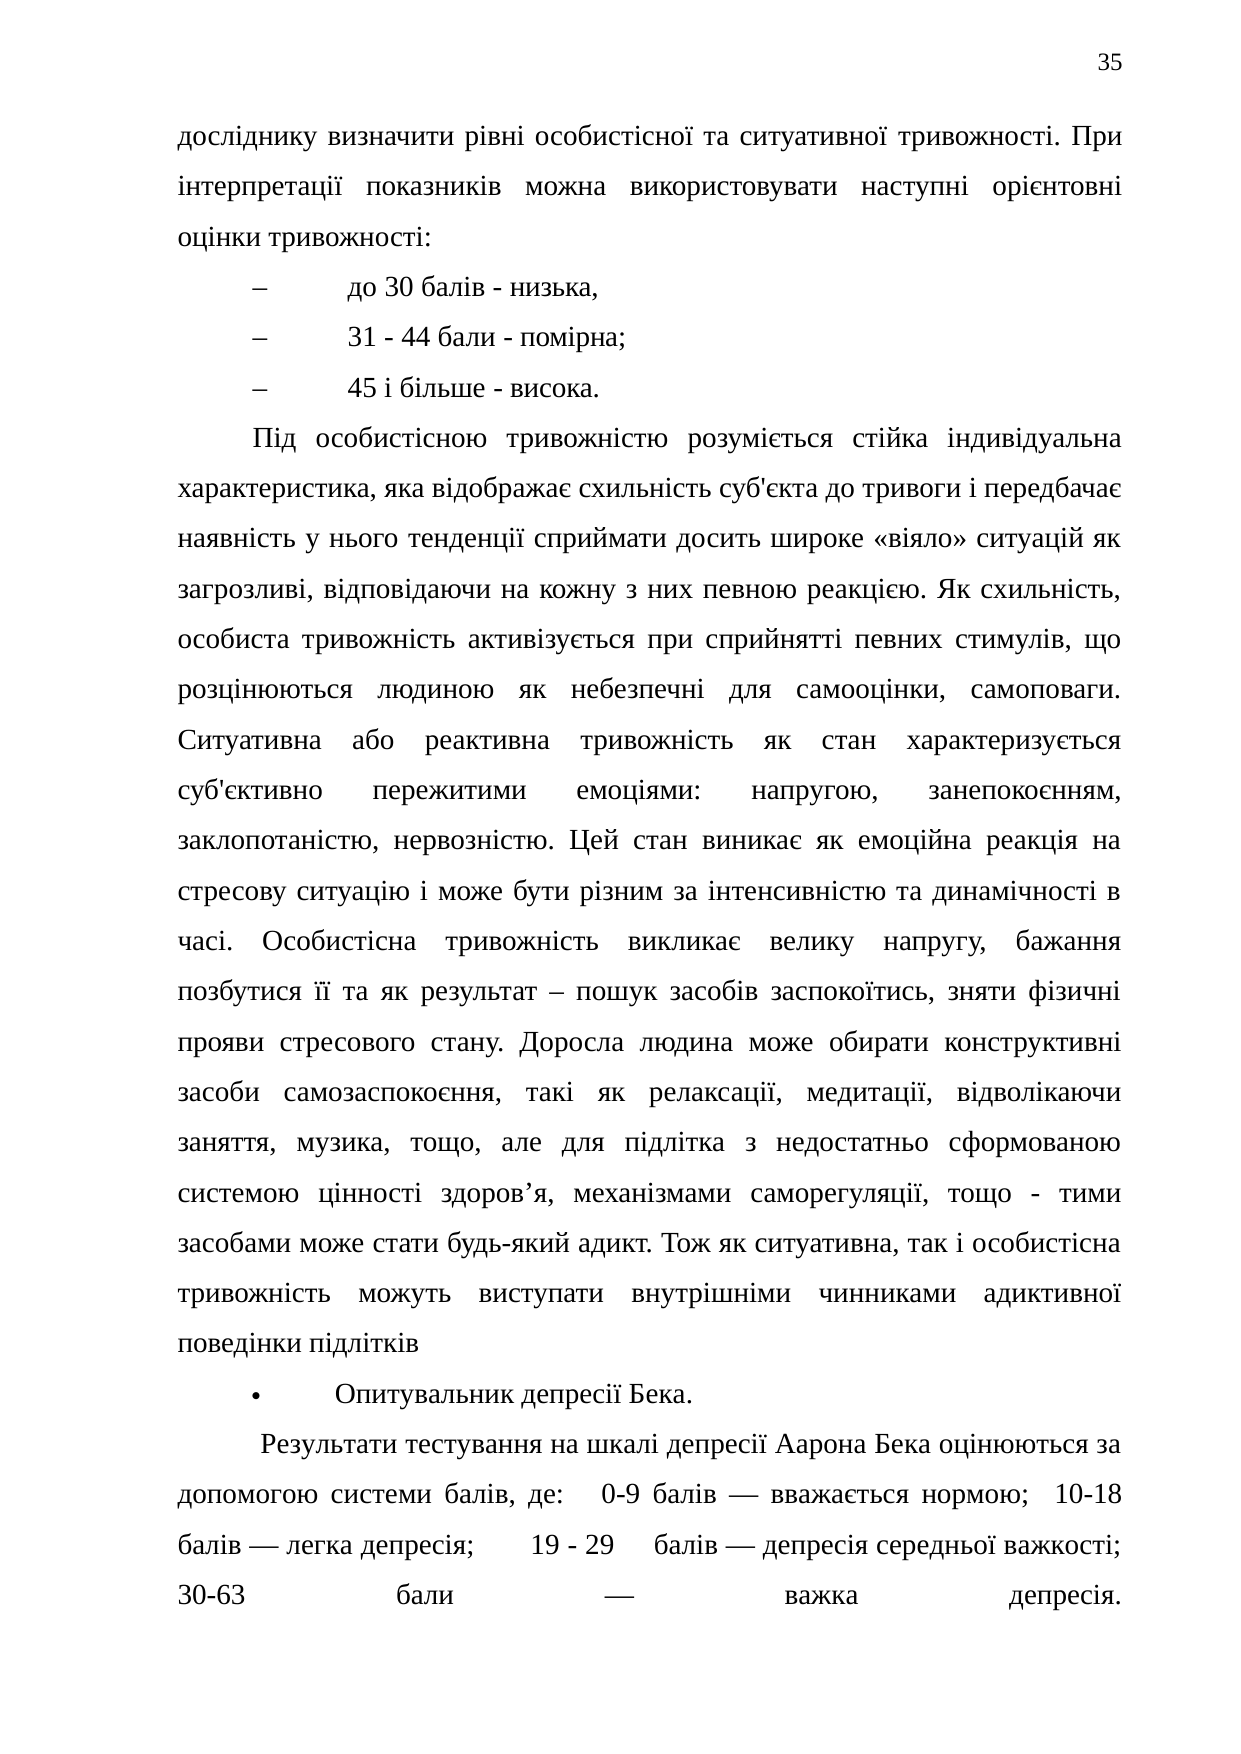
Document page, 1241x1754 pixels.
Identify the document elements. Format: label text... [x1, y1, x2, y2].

list до 30 балів - низька, [177, 269, 1122, 303]
list Опитувальник депресії Бека. [177, 1376, 1122, 1409]
text Під особистісною тривожністю розуміється стійка індивідуальна характеристика, яка відображає схильність суб'єкта до тривоги і передбачає наявність у нього тенденції сприймати досить широке «віяло» ситуацій як загрозливі, відповідаючи на кожну з них певною реакцією. Як схильність, особиста тривожність активізується при сприйнятті певних стимулів, що розцінюються людиною як небезпечні для самооцінки, самоповаги. Ситуативна або реактивна тривожність як стан характеризується суб'єктивно пережитими емоціями: напругою, занепокоєнням, заклопотаністю, нервозністю. Цей стан виникає як емоційна реакція на стресову ситуацію і може бути різним за інтенсивністю та динамічності в часі. Особистісна тривожність викликає велику напругу, бажання позбутися її та як результат – пошук засобів заспокоїтись, зняти фізичні прояви стресового стану. Доросла людина може обирати конструктивні засоби самозаспокоєння, такі як релаксації, медитації, відволікаючи заняття, музика, тощо, але для підлітка з недостатньо сформованою системою цінності здоров’я, механізмами саморегуляції, тощо - тими засобами може стати будь-який адикт. Тож як ситуативна, так і особистісна тривожність можуть виступати внутрішніми чинниками адиктивної поведінки підлітків [177, 420, 1122, 1359]
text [177, 1426, 1122, 1611]
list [177, 118, 1122, 252]
list 45 і більше - висока. [177, 370, 1122, 403]
list 31 - 44 бали - помірна; [177, 319, 1122, 353]
